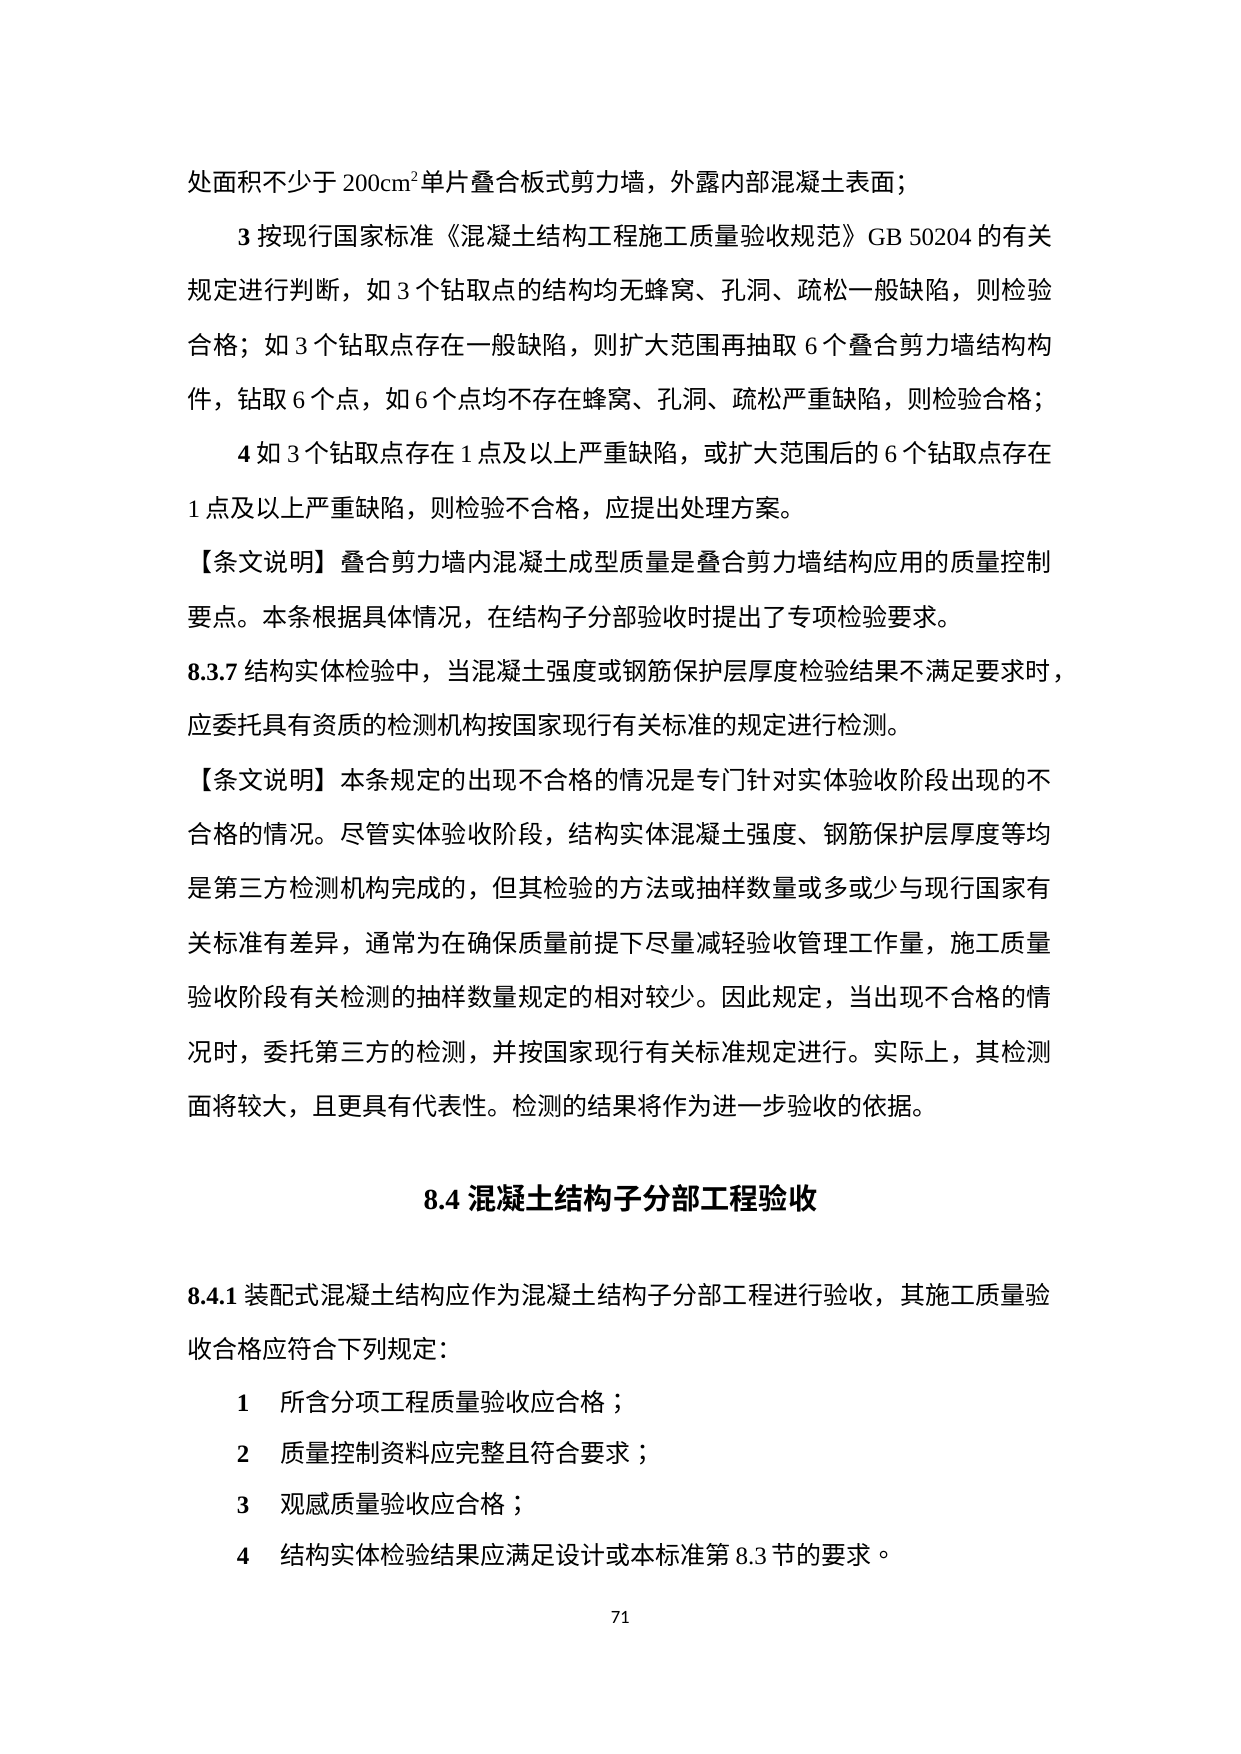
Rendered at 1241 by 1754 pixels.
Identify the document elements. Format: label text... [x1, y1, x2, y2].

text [187, 162, 1053, 198]
list 结构实体检验结果应满足设计或本标准第8.3节的要求。 [237, 1537, 1053, 1571]
list 质量控制资料应完整且符合要求； [237, 1435, 1053, 1469]
text 3 按现行国家标准《混凝土结构工程施工质量验收规范》GB 50204的有关规定进行判断，如3个钻取点的结构均无蜂窝、孔洞、疏松一般缺陷，则检验合格；如3个钻取点存在一般缺陷，则扩大范围再抽取6个叠合剪力墙结构构件，钻取6个点，如6个点均不存在蜂窝、孔洞、疏松严重缺陷，则检验合格； [187, 216, 1053, 416]
subtitle 8.4 混凝土结构子分部工程验收 [187, 1166, 1053, 1231]
text 4 如3个钻取点存在1点及以上严重缺陷，或扩大范围后的6个钻取点存在1点及以上严重缺陷，则检验不合格，应提出处理方案。 [187, 434, 1053, 524]
text 8.3.7 结构实体检验中，当混凝土强度或钢筋保护层厚度检验结果不满足要求时，应委托具有资质的检测机构按国家现行有关标准的规定进行检测。 [187, 651, 1053, 742]
text 8.4.1 装配式混凝土结构应作为混凝土结构子分部工程进行验收，其施工质量验收合格应符合下列规定： [187, 1276, 1053, 1366]
text 【条文说明】叠合剪力墙内混凝土成型质量是叠合剪力墙结构应用的质量控制要点。本条根据具体情况，在结构子分部验收时提出了专项检验要求。 [187, 543, 1053, 633]
list 观感质量验收应合格； [237, 1486, 1053, 1520]
list 所含分项工程质量验收应合格； [237, 1384, 1053, 1418]
text 【条文说明】本条规定的出现不合格的情况是专门针对实体验收阶段出现的不合格的情况。尽管实体验收阶段，结构实体混凝土强度、钢筋保护层厚度等均是第三方检测机构完成的，但其检验的方法或抽样数量或多或少与现行国家有关标准有差异，通常为在确保质量前提下尽量减轻验收管理工作量，施工质量验收阶段有关检测的抽样数量规定的相对较少。因此规定，当出现不合格的情况时，委托第三方的检测，并按国家现行有关标准规定进行。实际上，其检测面将较大，且更具有代表性。检测的结果将作为进一步验收的依据。 [187, 760, 1053, 1123]
